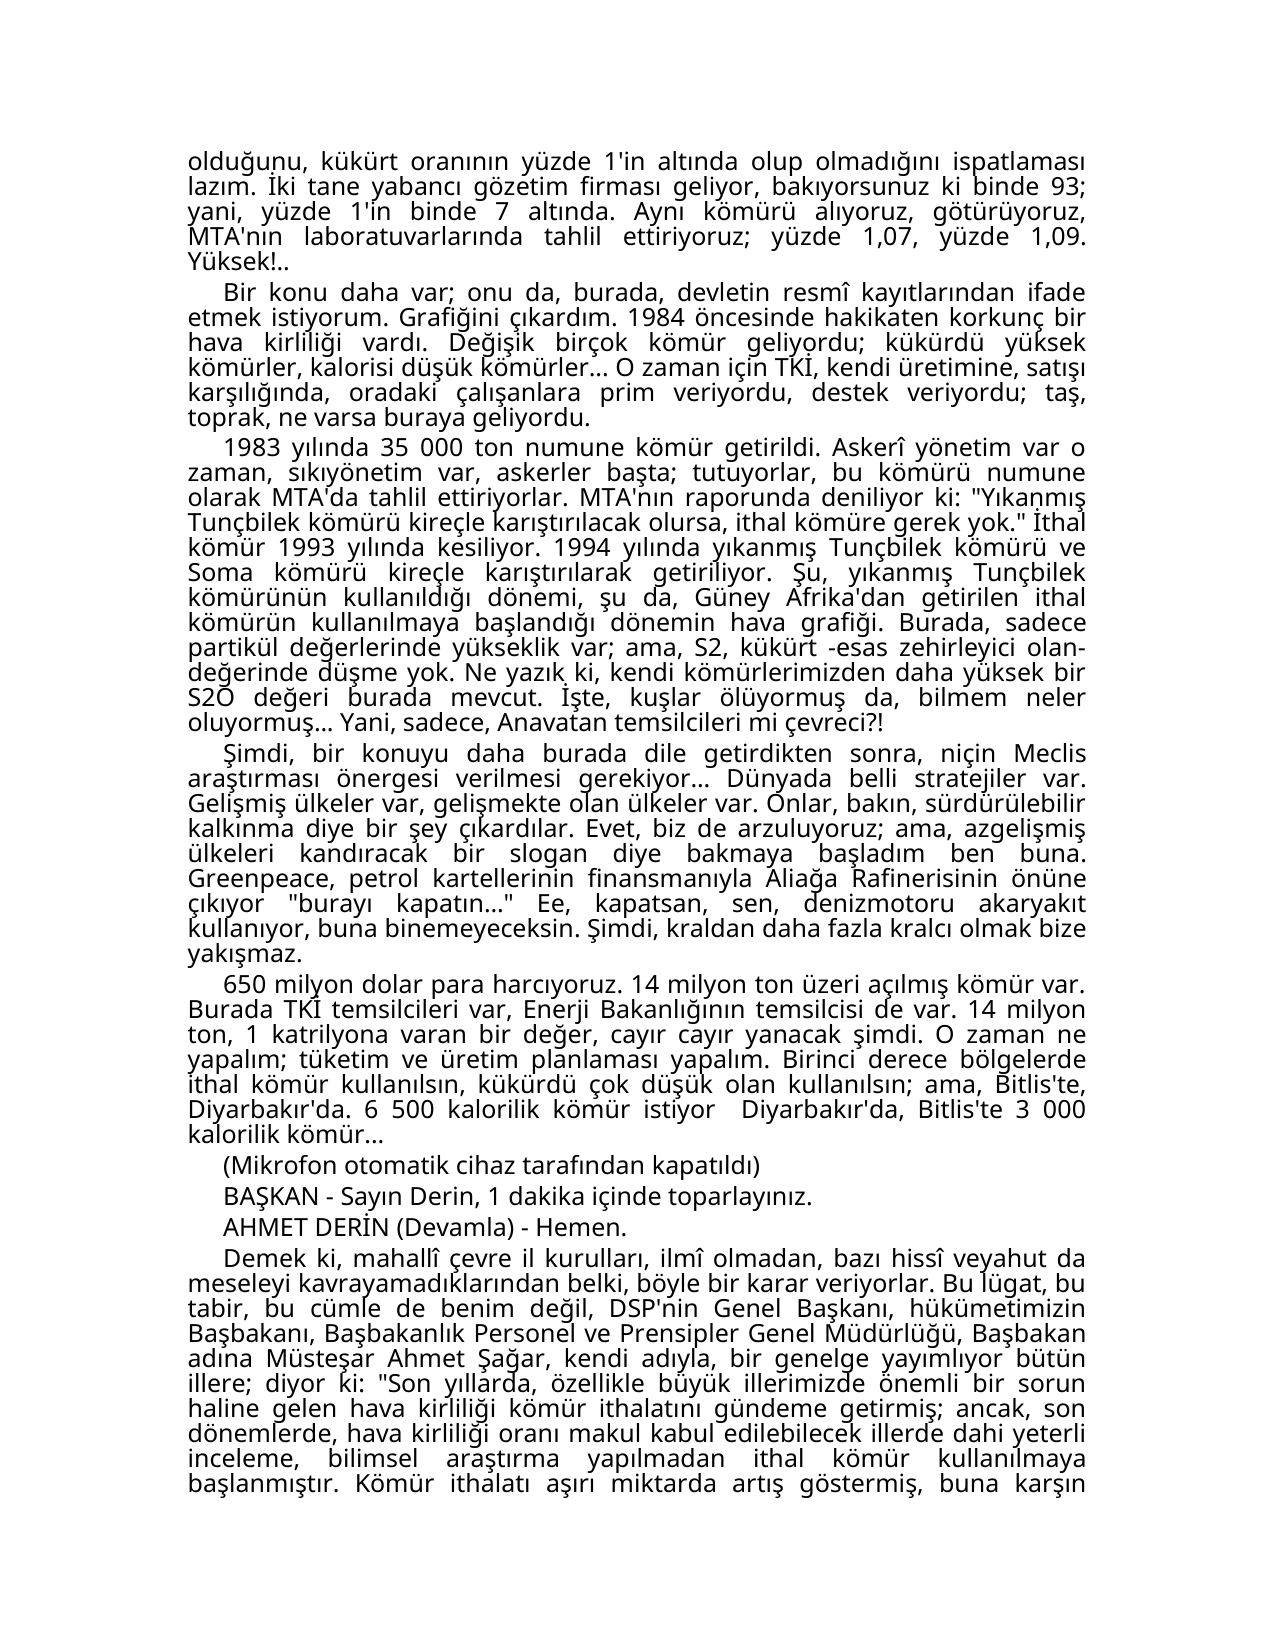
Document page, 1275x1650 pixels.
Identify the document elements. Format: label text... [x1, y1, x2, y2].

text BAŞKAN - Sayın Derin, 1 dakika içinde toparlayınız. [187, 1186, 1087, 1211]
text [187, 1247, 1087, 1497]
text Bir konu daha var; onu da, burada, devletin resmî kayıtlarından ifade etmek istiyorum. Grafiğini çıkardım. 1984 öncesinde hakikaten korkunç bir hava kirliliği vardı. Değişik birçok kömür geliyordu; kükürdü yüksek kömürler, kalorisi düşük kömürler... O zaman için TKİ, kendi üretimine, satışı karşılığında, oradaki çalışanlara prim veriyordu, destek veriyordu; taş, toprak, ne varsa buraya geliyordu. [187, 281, 1087, 431]
text Şimdi, bir konuyu daha burada dile getirdikten sonra, niçin Meclis araştırması önergesi verilmesi gerekiyor... Dünyada belli stratejiler var. Gelişmiş ülkeler var, gelişmekte olan ülkeler var. Onlar, bakın, sürdürülebilir kalkınma diye bir şey çıkardılar. Evet, biz de arzuluyoruz; ama, azgelişmiş ülkeleri kandıracak bir slogan diye bakmaya başladım ben buna. Greenpeace, petrol kartellerinin finansmanıyla Aliağa Rafinerisinin önüne çıkıyor "burayı kapatın..." Ee, kapatsan, sen, denizmotoru akaryakıt kullanıyor, buna binemeyeceksin. Şimdi, kraldan daha fazla kralcı olmak bize yakışmaz. [187, 743, 1087, 968]
text 650 milyon dolar para harcıyoruz. 14 milyon ton üzeri açılmış kömür var. Burada TKİ temsilcileri var, Enerji Bakanlığının temsilcisi de var. 14 milyon ton, 1 katrilyona varan bir değer, cayır cayır yanacak şimdi. O zaman ne yapalım; tüketim ve üretim planlaması yapalım. Birinci derece bölgelerde ithal kömür kullanılsın, kükürdü çok düşük olan kullanılsın; ama, Bitlis'te, Diyarbakır'da. 6 500 kalorilik kömür istiyor Diyarbakır'da, Bitlis'te 3 000 kalorilik kömür... [187, 974, 1087, 1149]
text 1983 yılında 35 000 ton numune kömür getirildi. Askerî yönetim var o zaman, sıkıyönetim var, askerler başta; tutuyorlar, bu kömürü numune olarak MTA'da tahlil ettiriyorlar. MTA'nın raporunda deniliyor ki: "Yıkanmış Tunçbilek kömürü kireçle karıştırılacak olursa, ithal kömüre gerek yok." İthal kömür 1993 yılında kesiliyor. 1994 yılında yıkanmış Tunçbilek kömürü ve Soma kömürü kireçle karıştırılarak getiriliyor. Şu, yıkanmış Tunçbilek kömürünün kullanıldığı dönemi, şu da, Güney Afrika'dan getirilen ithal kömürün kullanılmaya başlandığı dönemin hava grafiği. Burada, sadece partikül değerlerinde yükseklik var; ama, S2, kükürt -esas zehirleyici olan- değerinde düşme yok. Ne yazık ki, kendi kömürlerimizden daha yüksek bir S2O değeri burada mevcut. İşte, kuşlar ölüyormuş da, bilmem neler oluyormuş... Yani, sadece, Anavatan temsilcileri mi çevreci?! [187, 437, 1087, 737]
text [187, 150, 1087, 275]
text (Mikrofon otomatik cihaz tarafından kapatıldı) [187, 1155, 1087, 1180]
text AHMET DERİN (Devamla) - Hemen. [187, 1217, 1087, 1242]
